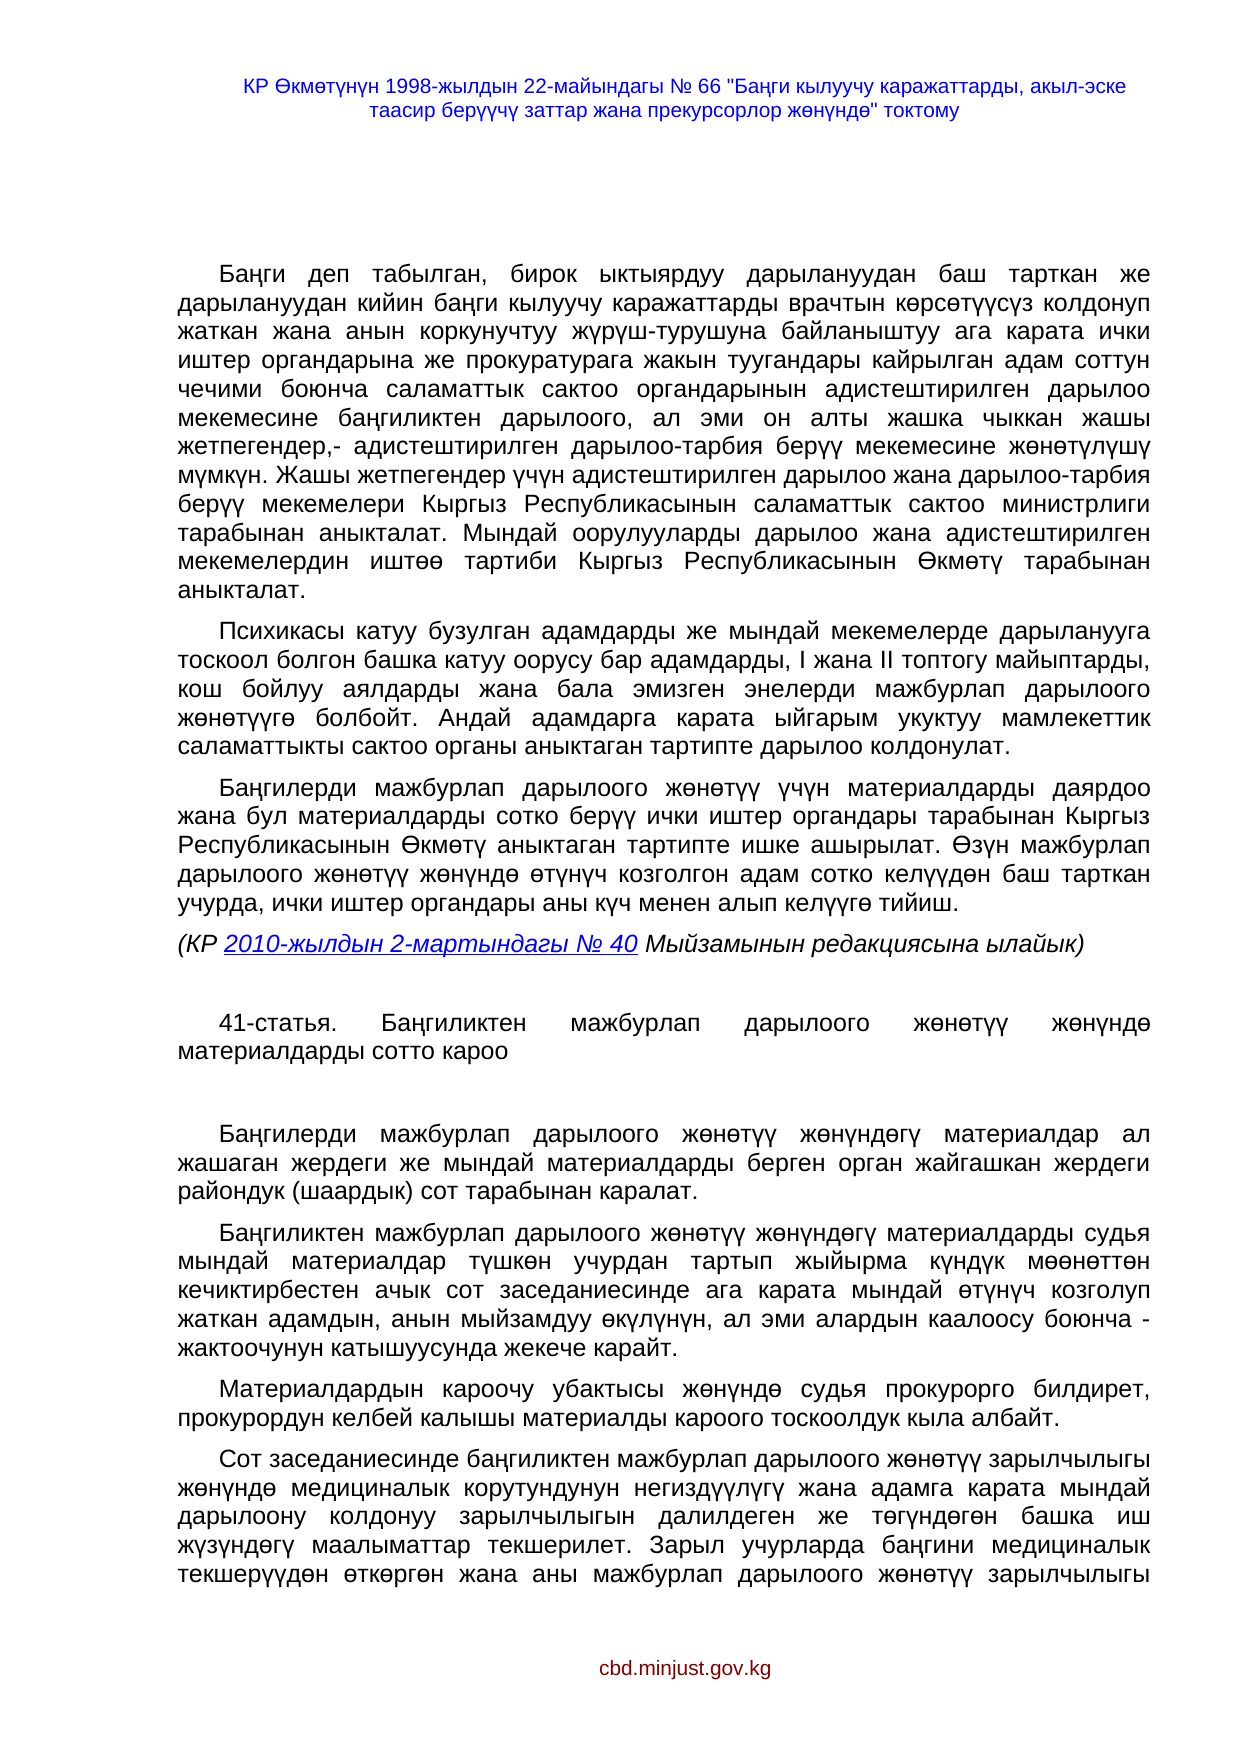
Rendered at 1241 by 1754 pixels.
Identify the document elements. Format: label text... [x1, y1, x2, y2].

text Баңгилерди мажбурлап дарылоого жөнөтүү жөнүндөгү материалдар ал жашаган жердеги же мындай материалдарды берген орган жайгашкан жердеги райондук (шаардык) сот тарабынан каралат. [177, 1119, 1152, 1205]
text Баңгилерди мажбурлап дарылоого жөнөтүү үчүн материалдарды даярдоо жана бул материалдарды сотко берүү ички иштер органдары тарабынан Кыргыз Республикасынын Өкмөтү аныктаган тартипте ишке ашырылат. Өзүн мажбурлап дарылоого жөнөтүү жөнүндө өтүнүч козголгон адам сотко келүүдөн баш тарткан учурда, ички иштер органдары аны күч менен алып келүүгө тийиш. [177, 772, 1152, 916]
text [177, 1444, 1152, 1587]
text Психикасы катуу бузулган адамдарды же мындай мекемелерде дарыланууга тоскоол болгон башка катуу оорусу бар адамдарды, I жана II топтогу майыптарды, кош бойлуу аялдарды жана бала эмизген энелерди мажбурлап дарылоого жөнөтүүгө болбойт. Андай адамдарга карата ыйгарым укуктуу мамлекеттик саламаттыкты сактоо органы аныктаган тартипте дарылоо колдонулат. [177, 616, 1152, 760]
text 41-статья. Баңгиликтен мажбурлап дарылоого жөнөтүү жөнүндө материалдарды сотто кароо [177, 1007, 1152, 1065]
text Материалдардын кароочу убактысы жөнүндө судья прокурорго билдирет, прокурордун келбей калышы материалды кароого тоскоолдук кыла албайт. [177, 1374, 1152, 1431]
text (КР 2010-жылдын 2-мартындагы № 40 Мыйзамынын редакциясына ылайык) [177, 929, 1152, 957]
text Баңги деп табылган, бирок ыктыярдуу дарылануудан баш тарткан же дарылануудан кийин баңги кылуучу каражаттарды врачтын көрсөтүүсүз колдонуп жаткан жана анын коркунучтуу жүрүш-турушуна байланыштуу ага карата ички иштер органдарына же прокуратурага жакын туугандары кайрылган адам соттун чечими боюнча саламаттык сактоо органдарынын адистештирилген дарылоо мекемесине баңгиликтен дарылоого, ал эми он алты жашка чыккан жашы жетпегендер,- адистештирилген дарылоо-тарбия берүү мекемесине жөнөтүлүшү мүмкүн. Жашы жетпегендер үчүн адистештирилген дарылоо жана дарылоо-тарбия берүү мекемелери Кыргыз Республикасынын саламаттык сактоо министрлиги тарабынан аныкталат. Мындай оорулууларды дарылоо жана адистештирилген мекемелердин иштөө тартиби Кыргыз Республикасынын Өкмөтү тарабынан аныкталат. [177, 259, 1152, 604]
text Баңгиликтен мажбурлап дарылоого жөнөтүү жөнүндөгү материалдарды судья мындай материалдар түшкөн учурдан тартып жыйырма күндүк мөөнөттөн кечиктирбестен ачык сот заседаниесинде ага карата мындай өтүнүч козголуп жаткан адамдын, анын мыйзамдуу өкүлүнүн, ал эми алардын каалоосу боюнча - жактоочунун катышуусунда жекече карайт. [177, 1217, 1152, 1361]
